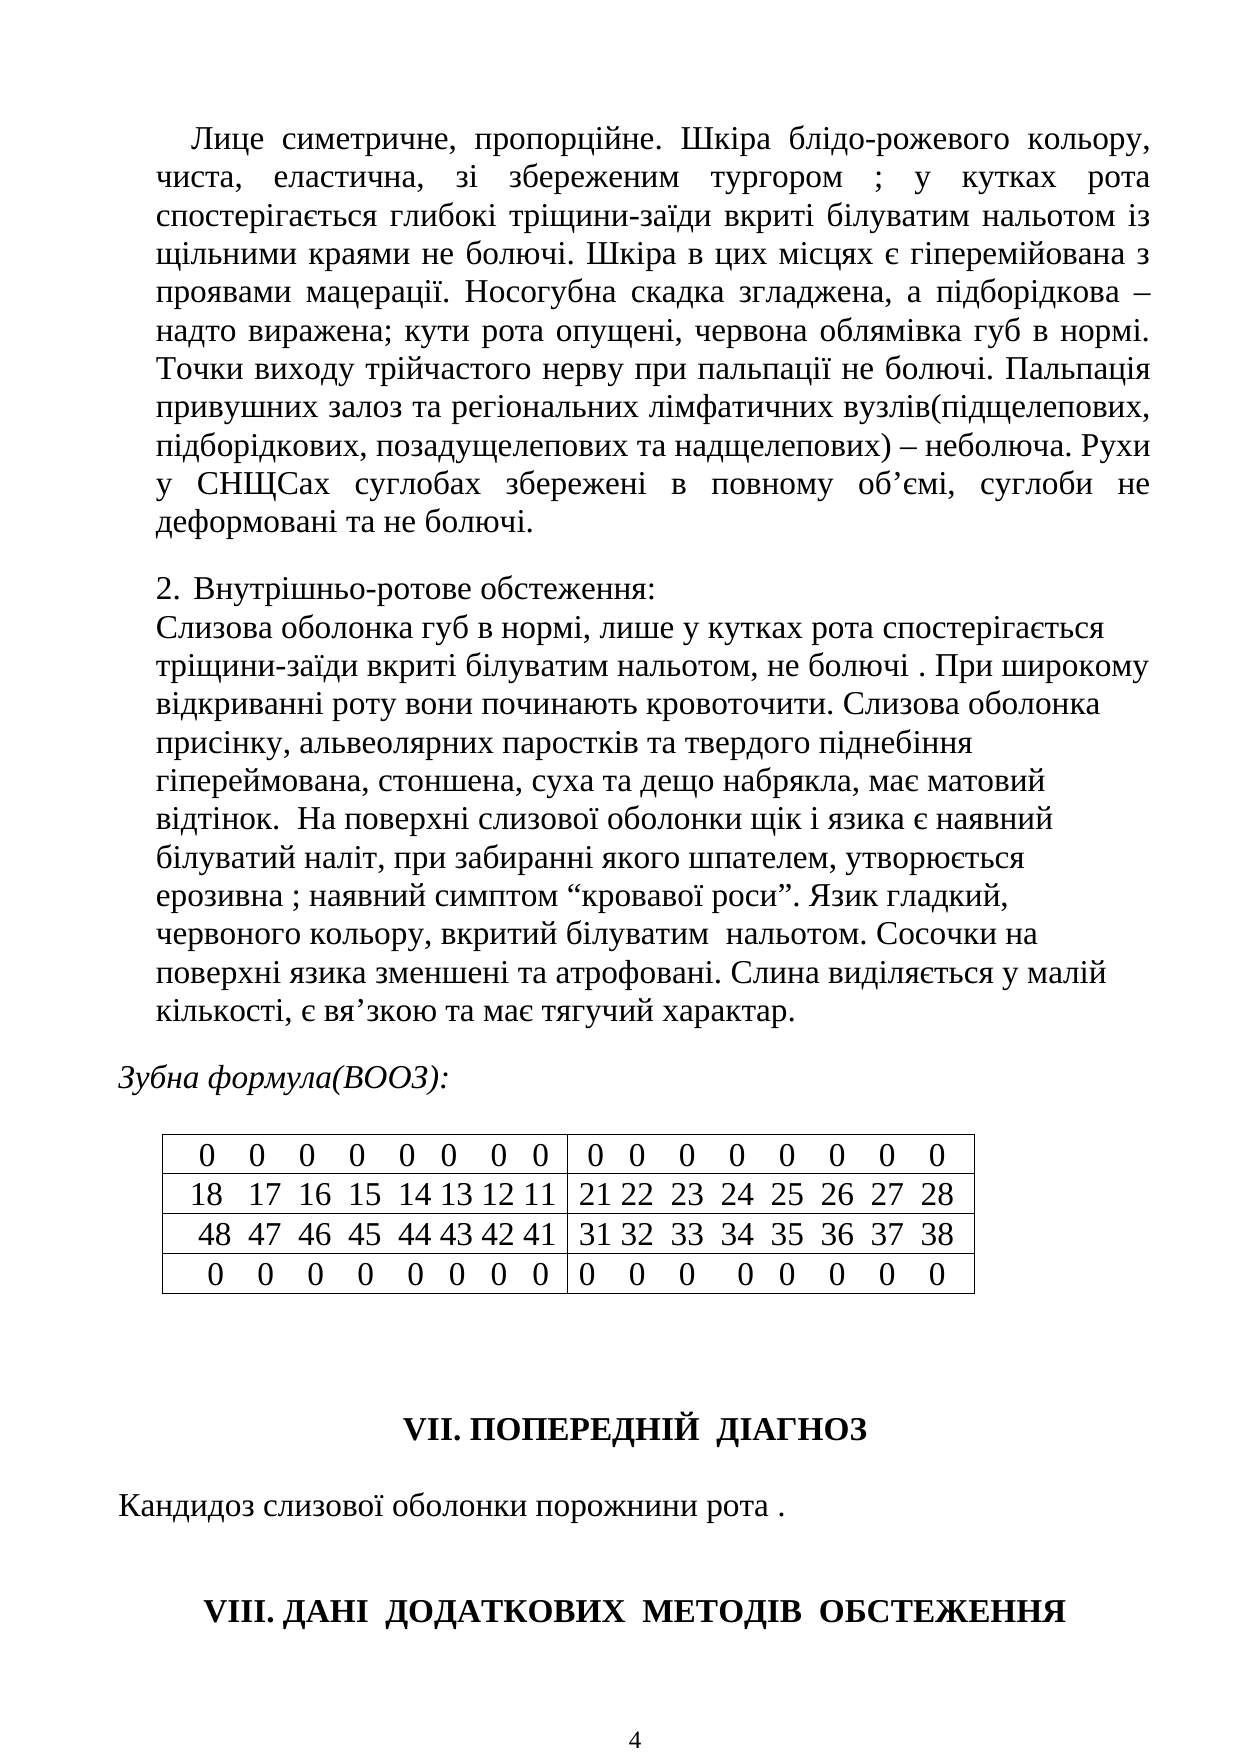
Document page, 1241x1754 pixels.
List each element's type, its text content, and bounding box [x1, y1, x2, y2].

text VIII. ДАНІ ДОДАТКОВИХ МЕТОДІВ ОБСТЕЖЕННЯ [118, 1591, 1152, 1629]
table_cell 48 47 46 45 44 43 42 41 [163, 1214, 567, 1253]
table_cell 0 0 0 0 0 0 0 0 [163, 1254, 567, 1293]
table_header 0 0 0 0 0 0 0 0 [163, 1135, 567, 1173]
text Кандидоз слизової оболонки порожнини рота . [118, 1485, 1152, 1524]
list Внутрішньо-ротове обстеження: [156, 568, 1152, 607]
table_header 0 0 0 0 0 0 0 0 [568, 1135, 974, 1173]
text Слизова оболонка губ в нормі, лише у кутках рота спостерігається тріщини-заїди вкриті білуватим нальотом, не болючі . При широкому відкриванні роту вони починають кровоточити. Слизова оболонка присінку, альвеолярних паростків та твердого піднебіння гіпереймована, стоншена, суха та дещо набрякла, має матовий відтінок. На поверхні слизової оболонки щік і язика є наявний білуватий наліт, при забиранні якого шпателем, утворюється ерозивна ; наявний симптом “кровавої роси”. Язик гладкий, червоного кольору, вкритий білуватим нальотом. Сосочки на поверхні язика зменшені та атрофовані. Слина виділяється у малій кількості, є вя’зкою та має тягучий характар. [156, 607, 1152, 1057]
text Зубна формула(ВООЗ): [118, 1057, 1152, 1096]
text VIІ. ПОПЕРЕДНІЙ ДІАГНОЗ [118, 1409, 1152, 1447]
table_cell 0 0 0 0 0 0 0 0 [568, 1254, 974, 1293]
table_cell 18 17 16 15 14 13 12 11 [163, 1174, 567, 1213]
table_cell 21 22 23 24 25 26 27 28 [568, 1174, 974, 1213]
table_cell 31 32 33 34 35 36 37 38 [568, 1214, 974, 1253]
subtitle Лице симетричне, пропорційне. Шкіра блідо-рожевого кольору, чиста, еластична, зі збереженим тургором ; у кутках рота спостерігається глибокі тріщини-заїди вкриті білуватим нальотом із щільними краями не болючі. Шкіра в цих місцях є гіперемійована з проявами мацерації. Носогубна скадка згладжена, а підборідкова – надто виражена; кути рота опущені, червона облямівка губ в нормі. Точки виходу трійчастого нерву при пальпації не болючі. Пальпація привушних залоз та регіональних лімфатичних вузлів(підщелепових, підборідкових, позадущелепових та надщелепових) – неболюча. Рухи у СНЩСах суглобах збережені в повному об’ємі, суглоби не деформовані та не болючі. [156, 118, 1152, 540]
